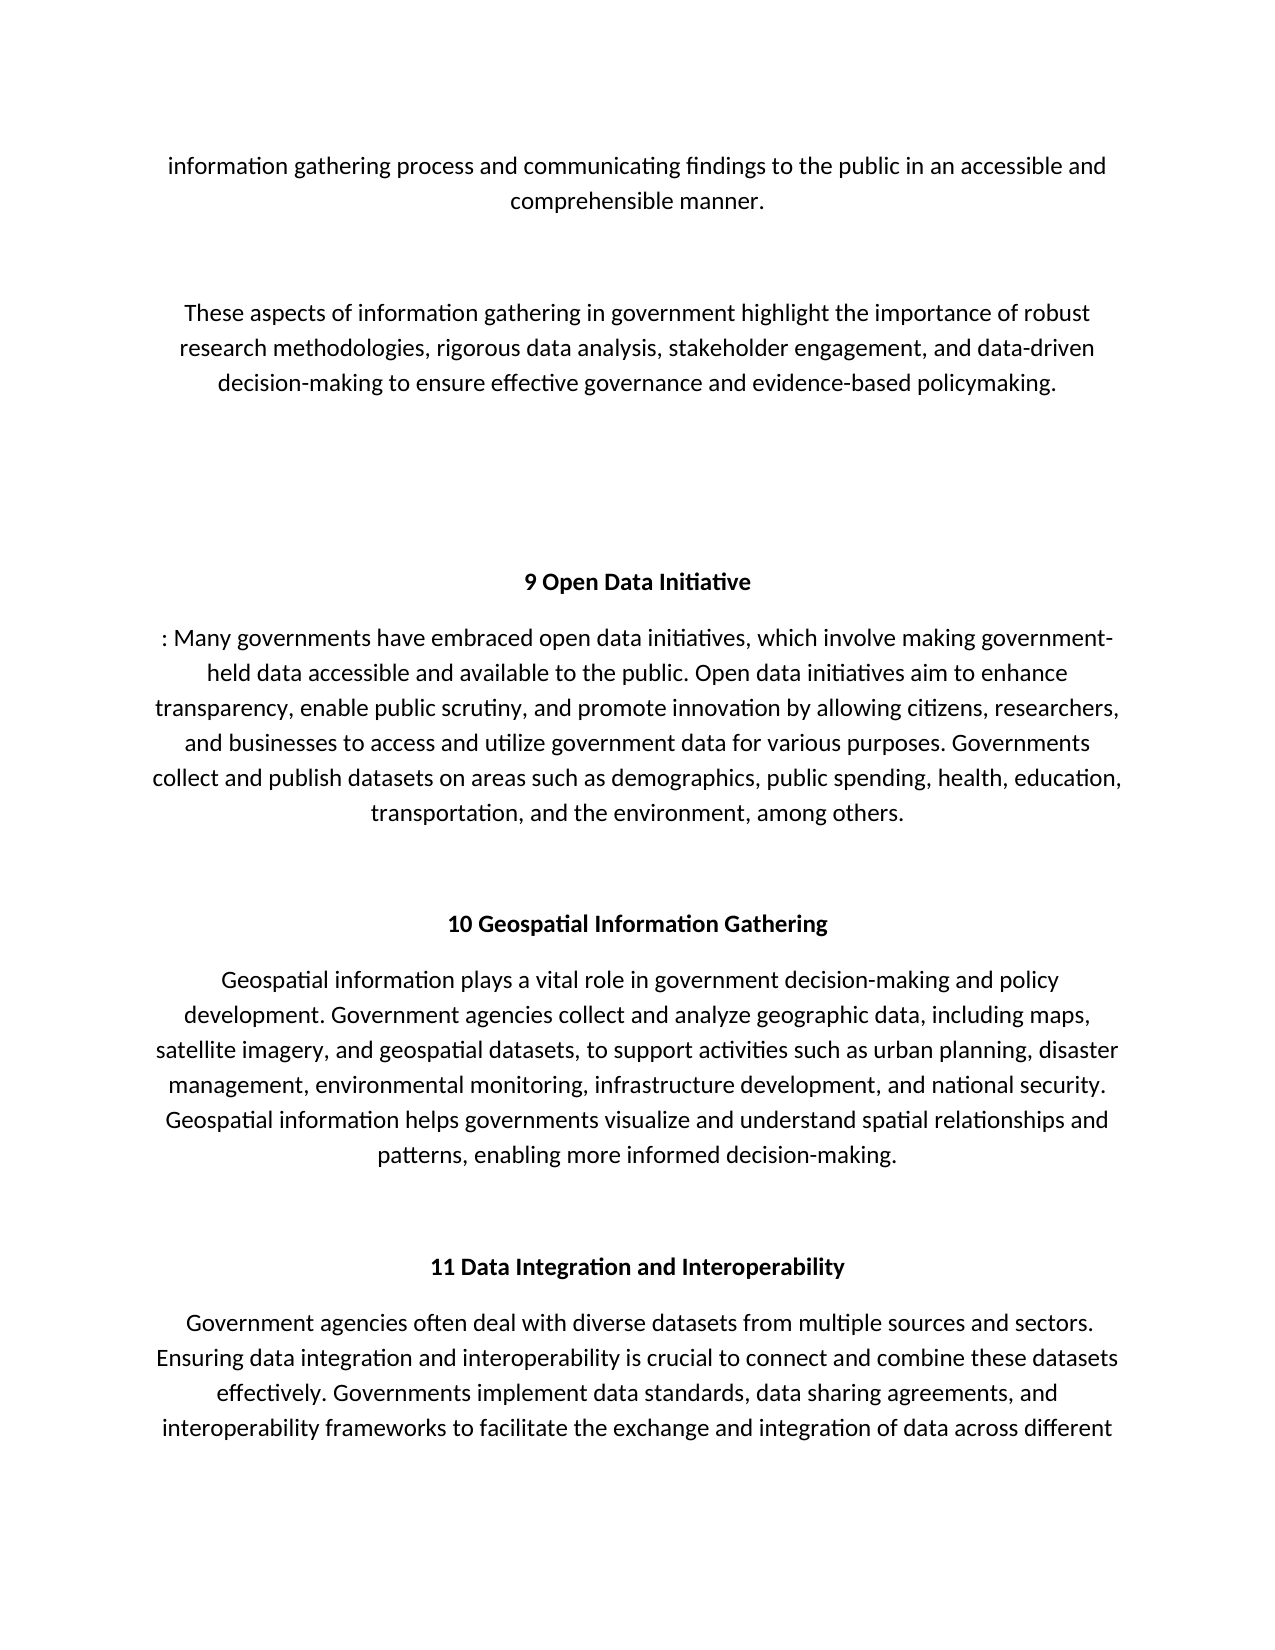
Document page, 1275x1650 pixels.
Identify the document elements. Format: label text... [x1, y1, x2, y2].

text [150, 150, 1125, 216]
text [150, 1307, 1125, 1442]
text 11 Data Integration and Interoperability [150, 1251, 1125, 1282]
text Geospatial information plays a vital role in government decision-making and policy development. Government agencies collect and analyze geographic data, including maps, satellite imagery, and geospatial datasets, to support activities such as urban planning, disaster management, environmental monitoring, infrastructure development, and national security. Geospatial information helps governments visualize and understand spatial relationships and patterns, enabling more informed decision-making. [150, 964, 1125, 1170]
text These aspects of information gathering in government highlight the importance of robust research methodologies, rigorous data analysis, stakeholder engagement, and data-driven decision-making to ensure effective governance and evidence-based policymaking. [150, 297, 1125, 429]
text 10 Geospatial Information Gathering [150, 908, 1125, 939]
text : Many governments have embraced open data initiatives, which involve making government-held data accessible and available to the public. Open data initiatives aim to enhance transparency, enable public scrutiny, and promote innovation by allowing citizens, researchers, and businesses to access and utilize government data for various purposes. Governments collect and publish datasets on areas such as demographics, public spending, health, education, transportation, and the environment, among others. [150, 622, 1125, 827]
text 9 Open Data Initiative [150, 566, 1125, 597]
